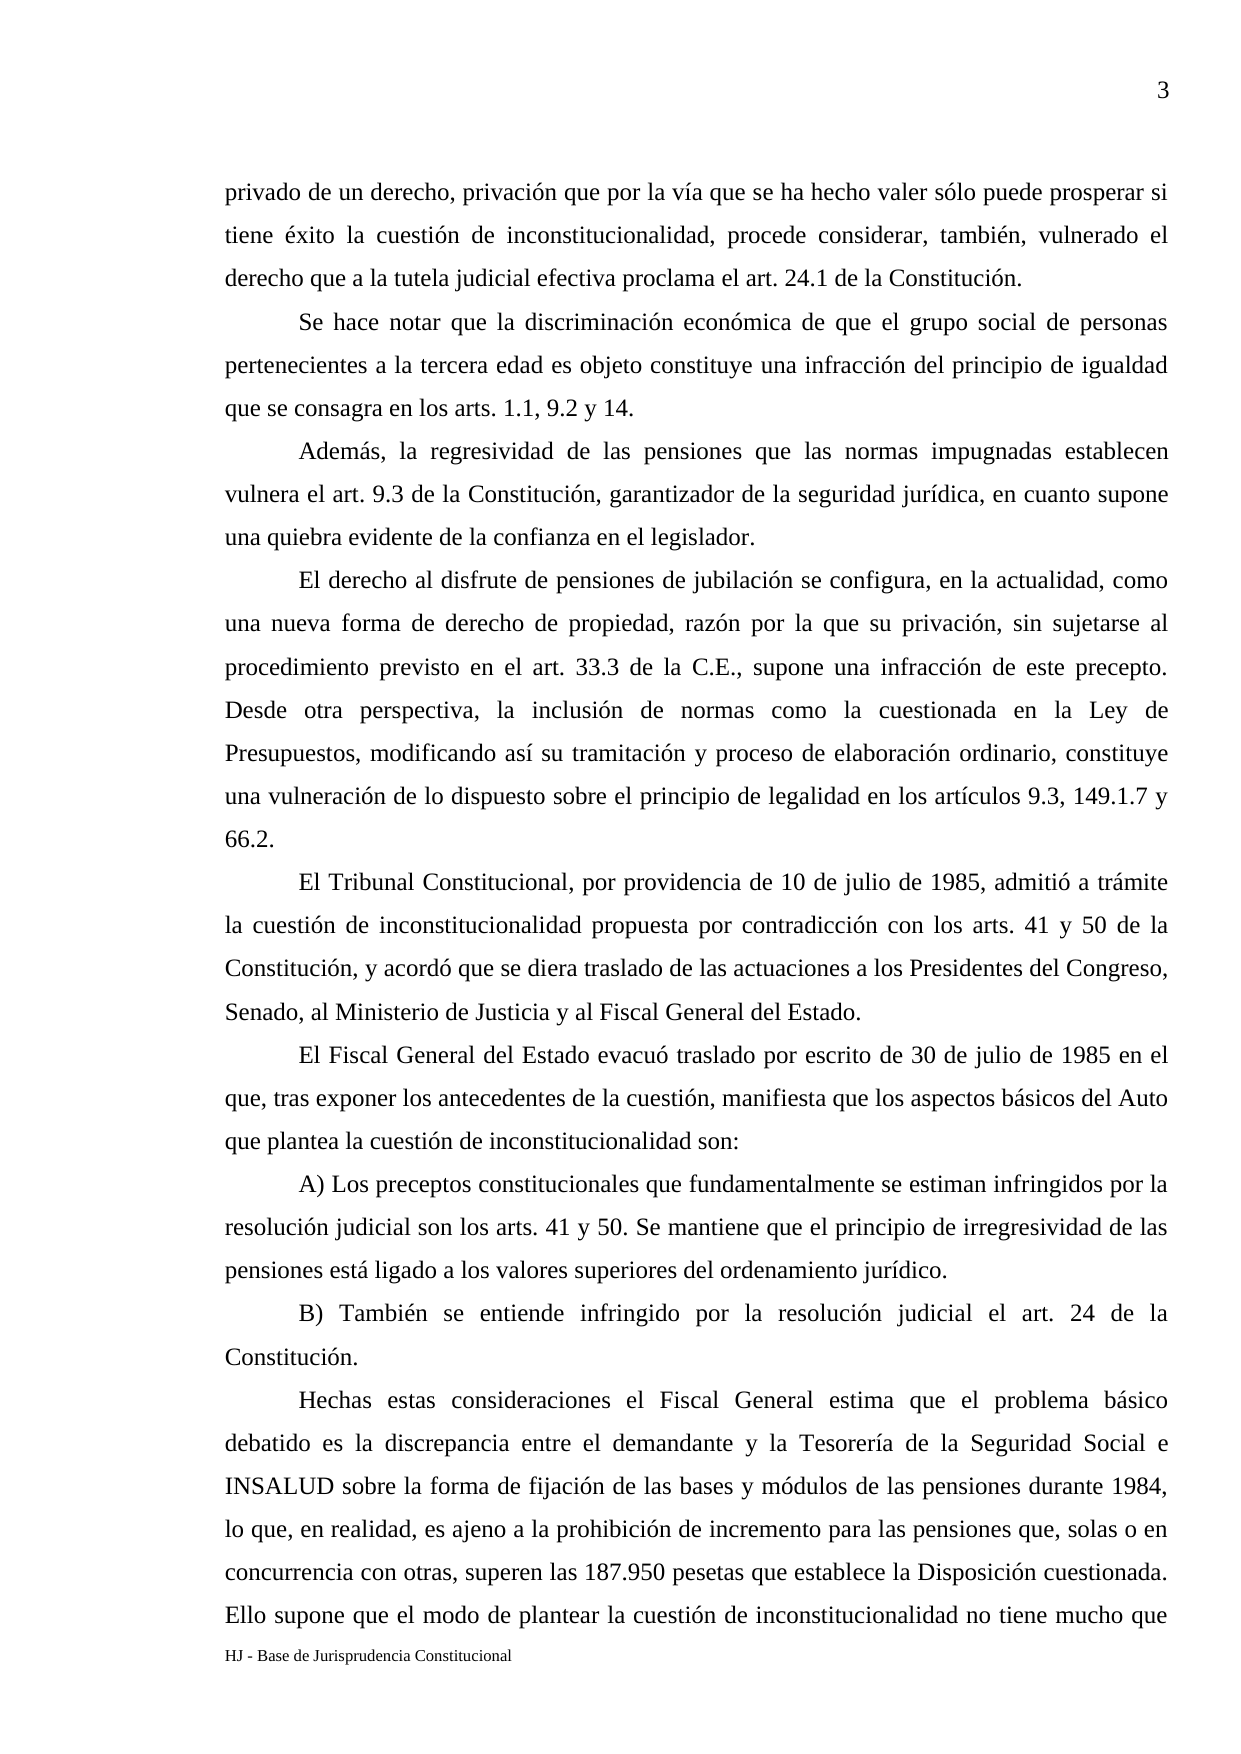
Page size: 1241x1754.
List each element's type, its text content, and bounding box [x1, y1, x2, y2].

text Se hace notar que la discriminación económica de que el grupo social de personas pertenecientes a la tercera edad es objeto constituye una infracción del principio de igualdad que se consagra en los arts. 1.1, 9.2 y 14. [224, 307, 1169, 422]
text El Fiscal General del Estado evacuó traslado por escrito de 30 de julio de 1985 en el que, tras exponer los antecedentes de la cuestión, manifiesta que los aspectos básicos del Auto que plantea la cuestión de inconstitucionalidad son: [224, 1040, 1169, 1155]
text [224, 1385, 1169, 1629]
text El derecho al disfrute de pensiones de jubilación se configura, en la actualidad, como una nueva forma de derecho de propiedad, razón por la que su privación, sin sujetarse al procedimiento previsto en el art. 33.3 de la C.E., supone una infracción de este precepto. Desde otra perspectiva, la inclusión de normas como la cuestionada en la Ley de Presupuestos, modificando así su tramitación y proceso de elaboración ordinario, constituye una vulneración de lo dispuesto sobre el principio de legalidad en los artículos 9.3, 149.1.7 y 66.2. [224, 565, 1169, 853]
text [224, 177, 1169, 292]
text B) También se entiende infringido por la resolución judicial el art. 24 de la Constitución. [224, 1298, 1169, 1370]
text Además, la regresividad de las pensiones que las normas impugnadas establecen vulnera el art. 9.3 de la Constitución, garantizador de la seguridad jurídica, en cuanto supone una quiebra evidente de la confianza en el legislador. [224, 436, 1169, 551]
text A) Los preceptos constitucionales que fundamentalmente se estiman infringidos por la resolución judicial son los arts. 41 y 50. Se mantiene que el principio de irregresividad de las pensiones está ligado a los valores superiores del ordenamiento jurídico. [224, 1169, 1169, 1284]
text El Tribunal Constitucional, por providencia de 10 de julio de 1985, admitió a trámite la cuestión de inconstitucionalidad propuesta por contradicción con los arts. 41 y 50 de la Constitución, y acordó que se diera traslado de las actuaciones a los Presidentes del Congreso, Senado, al Ministerio de Justicia y al Fiscal General del Estado. [224, 867, 1169, 1025]
